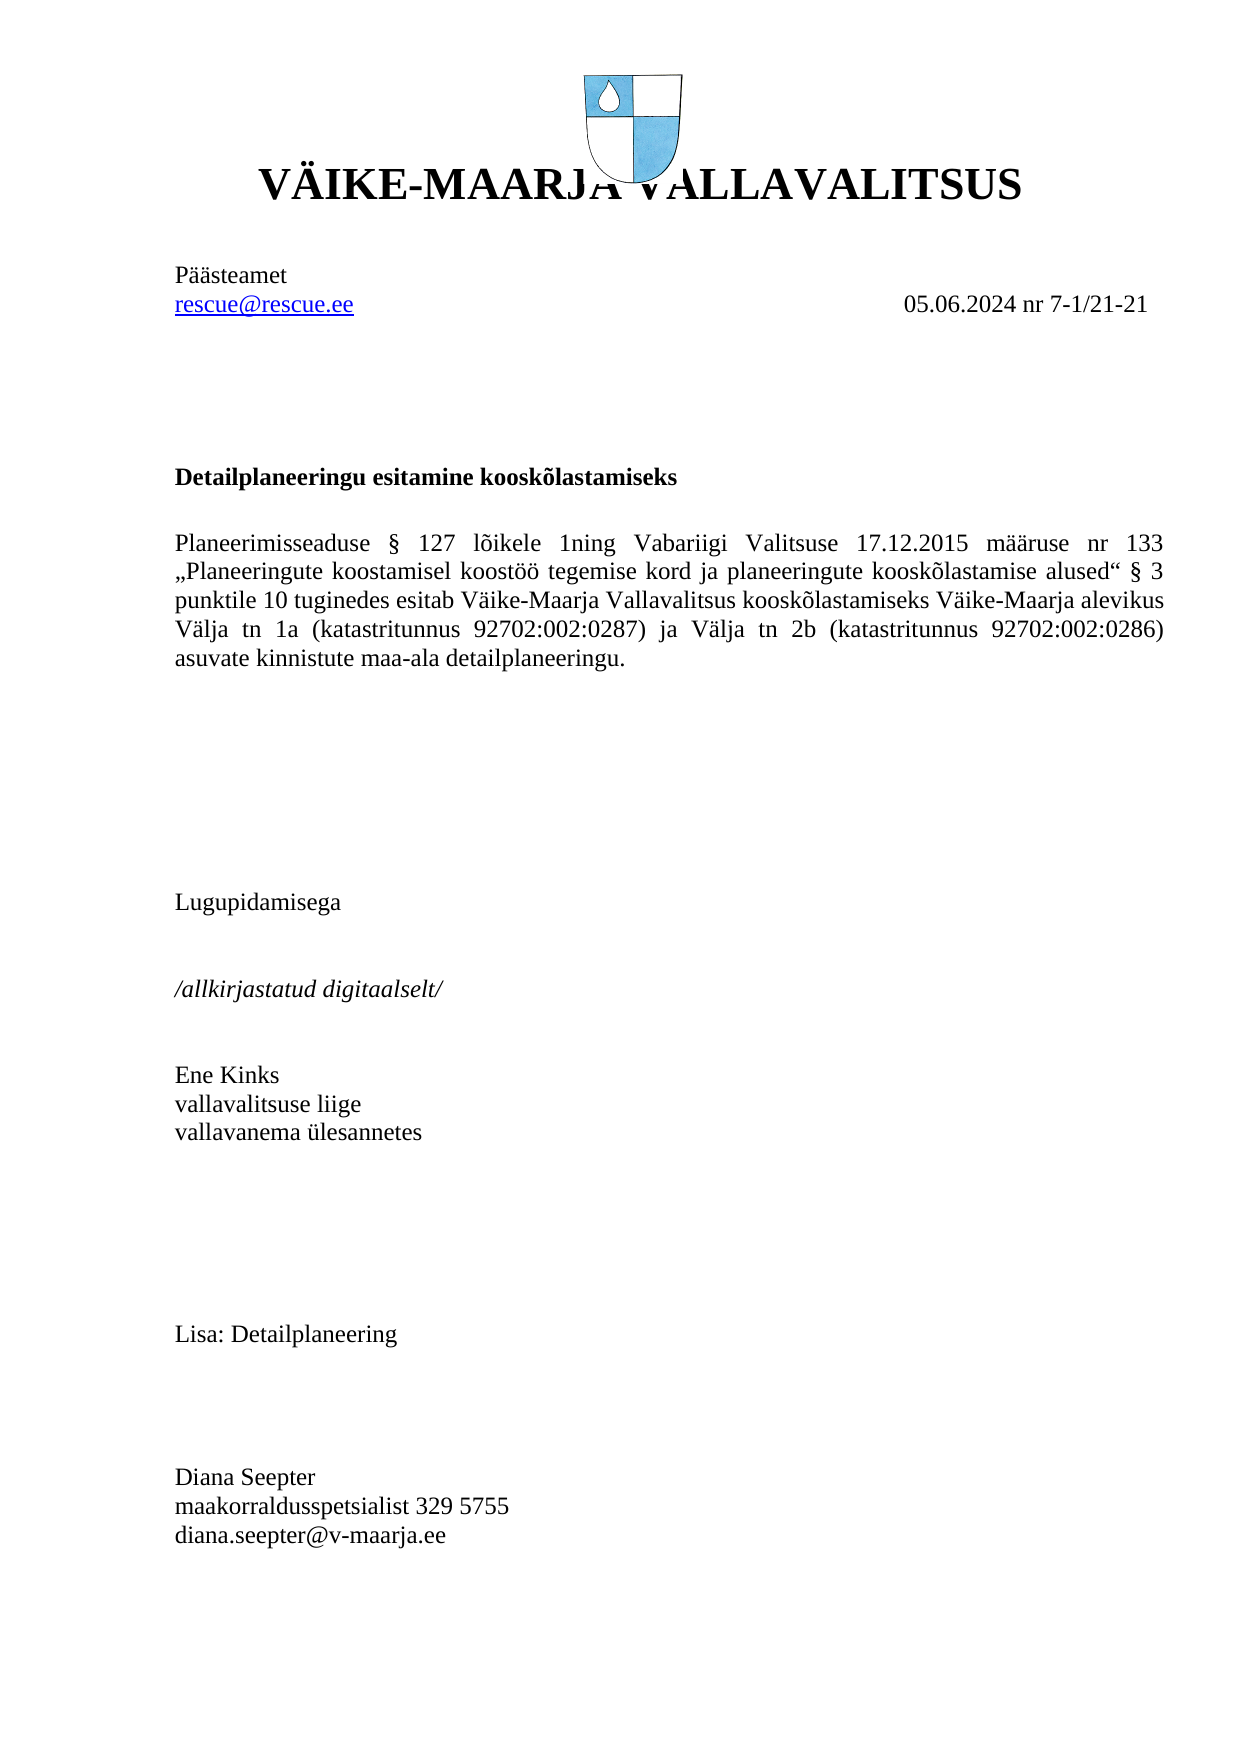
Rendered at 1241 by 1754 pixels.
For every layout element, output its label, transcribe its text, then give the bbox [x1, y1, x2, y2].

text VÄIKE-MAARJA VALLAVALITSUS [178, 156, 1181, 209]
picture [583, 74, 683, 184]
